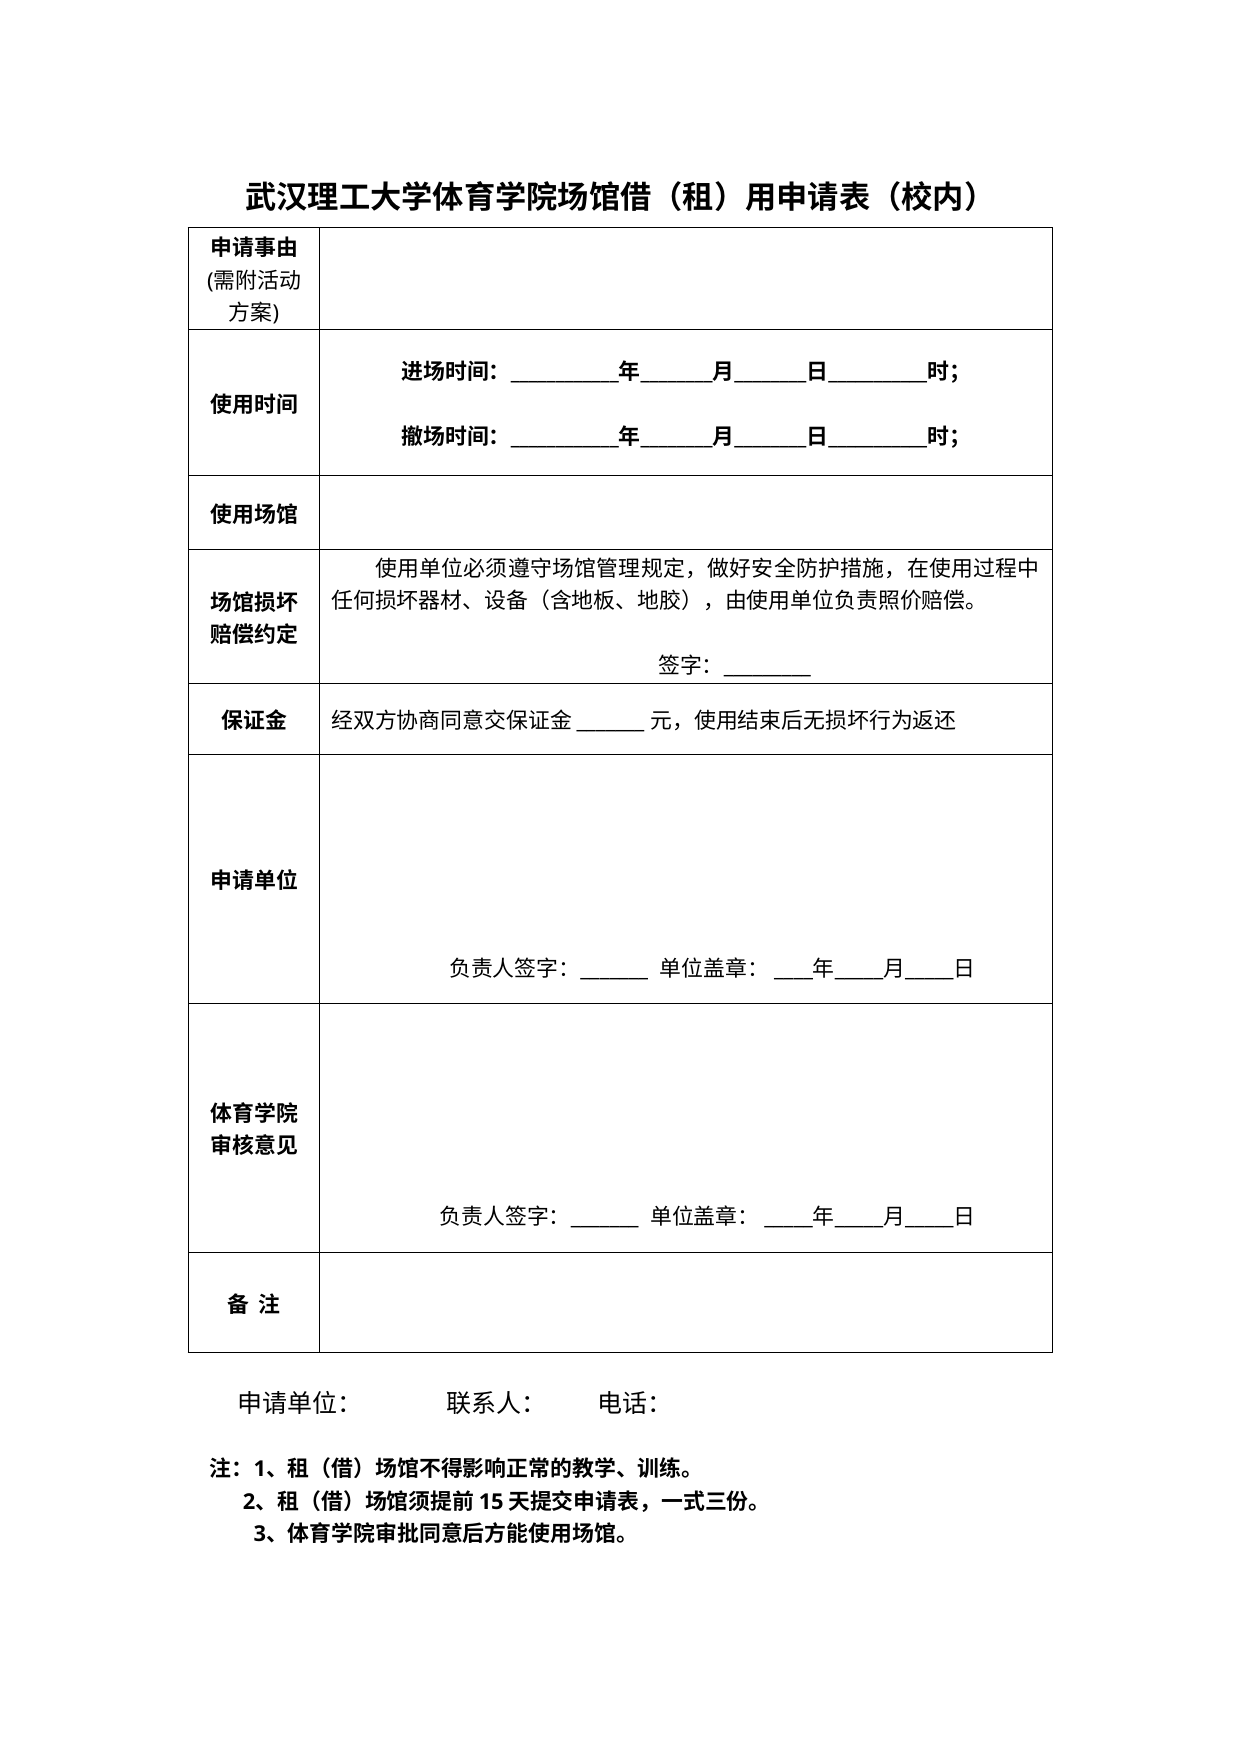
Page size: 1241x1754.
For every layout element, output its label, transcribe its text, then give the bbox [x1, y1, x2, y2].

table_cell 进场时间：____________年________月________日___________时； 撤场时间：____________年________月________日___________时； [320, 330, 1052, 475]
table_header [320, 228, 1052, 329]
table_header 申请事由 (需附活动方案) [189, 228, 319, 329]
table_cell [320, 1253, 1052, 1352]
table_cell 体育学院审核意见 [189, 1004, 319, 1252]
table_cell 负责人签字：_______ 单位盖章： _____年_____月_____日 [320, 1004, 1052, 1252]
table_cell 使用时间 [189, 330, 319, 475]
table_cell 保证金 [189, 684, 319, 754]
text 注：1、租（借）场馆不得影响正常的教学、训练。 [187, 1451, 1053, 1483]
table_cell 使用场馆 [189, 476, 319, 549]
text 申请单位： 联系人： 电话： [187, 1369, 1053, 1434]
text 2、租（借）场馆须提前15天提交申请表，一式三份。 [187, 1483, 1053, 1516]
text 3、体育学院审批同意后方能使用场馆。 [187, 1516, 1053, 1548]
table_cell 申请单位 [189, 755, 319, 1003]
table_cell [320, 476, 1052, 549]
table_cell 使用单位必须遵守场馆管理规定，做好安全防护措施，在使用过程中任何损坏器材、设备（含地板、地胶），由使用单位负责照价赔偿。 签字：_________ [320, 550, 1052, 683]
table_cell 经双方协商同意交保证金 _______ 元，使用结束后无损坏行为返还 [320, 684, 1052, 754]
table_cell 负责人签字：_______ 单位盖章： ____年_____月_____日 [320, 755, 1052, 1003]
text 武汉理工大学体育学院场馆借（租）用申请表（校内） [187, 162, 1053, 227]
table_cell 备 注 [189, 1253, 319, 1352]
table_cell 场馆损坏 赔偿约定 [189, 550, 319, 683]
